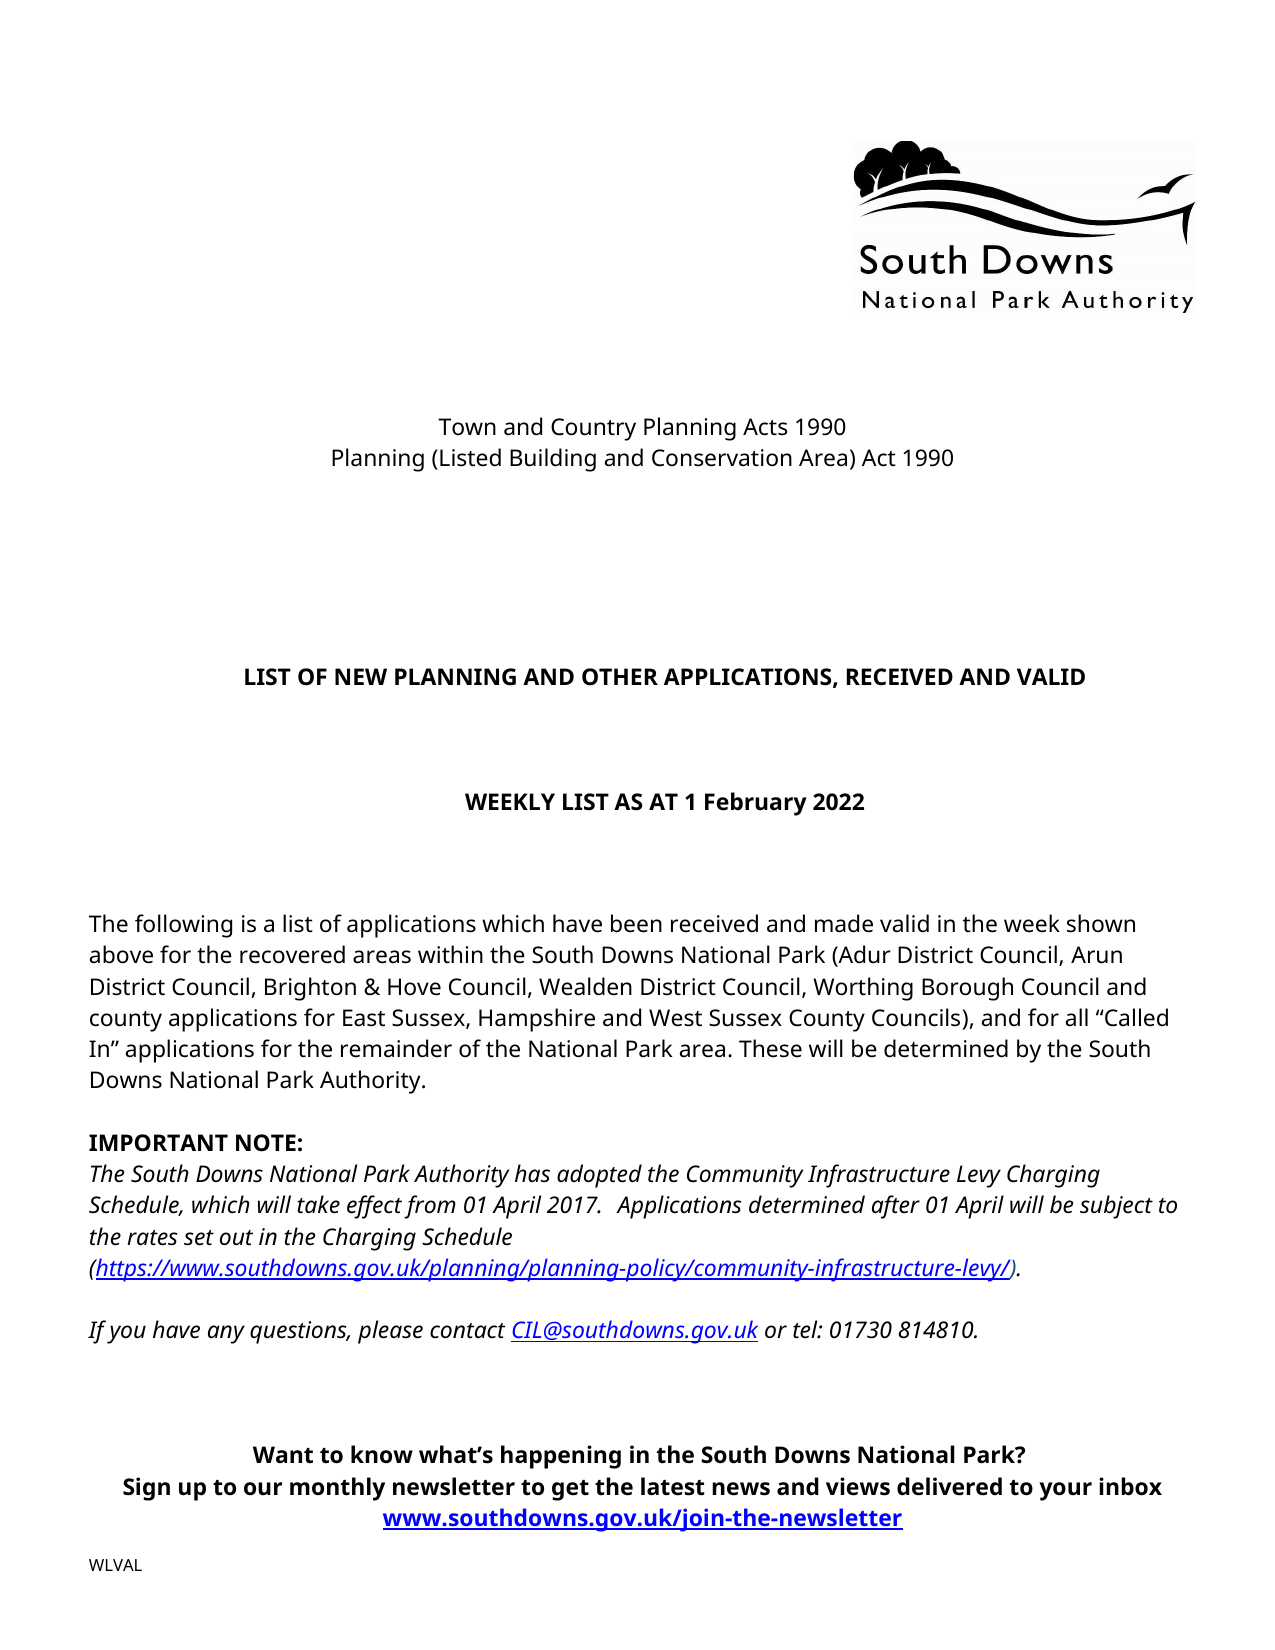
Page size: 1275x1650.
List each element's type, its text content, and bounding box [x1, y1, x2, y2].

text The following is a list of applications which have been received and made valid in the week shown above for the recovered areas within the South Downs National Park (Adur District Council, Arun District Council, Brighton & Hove Council, Wealden District Council, Worthing Borough Council and county applications for East Sussex, Hampshire and West Sussex County Councils), and for all “Called In” applications for the remainder of the National Park area. These will be determined by the South Downs National Park Authority. [89, 908, 1196, 1096]
text www.southdowns.gov.uk/join-the-newsletter [89, 1502, 1196, 1533]
text Planning (Listed Building and Conservation Area) Act 1990 [89, 442, 1196, 473]
text If you have any questions, please contact CIL@southdowns.gov.uk or tel: 01730 814810. [89, 1314, 1196, 1346]
text IMPORTANT NOTE: [89, 1127, 1196, 1158]
picture [853, 141, 1197, 313]
text WEEKLY LIST AS AT 1 February 2022 [89, 786, 1241, 817]
text Want to know what’s happening in the South Downs National Park? Sign up to our monthly newsletter to get the latest news and views delivered to your inbox [89, 1439, 1196, 1502]
text LIST OF NEW PLANNING AND OTHER APPLICATIONS, RECEIVED AND VALID [89, 661, 1241, 692]
text The South Downs National Park Authority has adopted the Community Infrastructure Levy Charging Schedule, which will take effect from 01 April 2017. Applications determined after 01 April will be subject to the rates set out in the Charging Schedule (https://www.southdowns.gov.uk/planning/planning-policy/community-infrastructure-levy/). [89, 1158, 1196, 1283]
text Town and Country Planning Acts 1990 [89, 411, 1196, 442]
